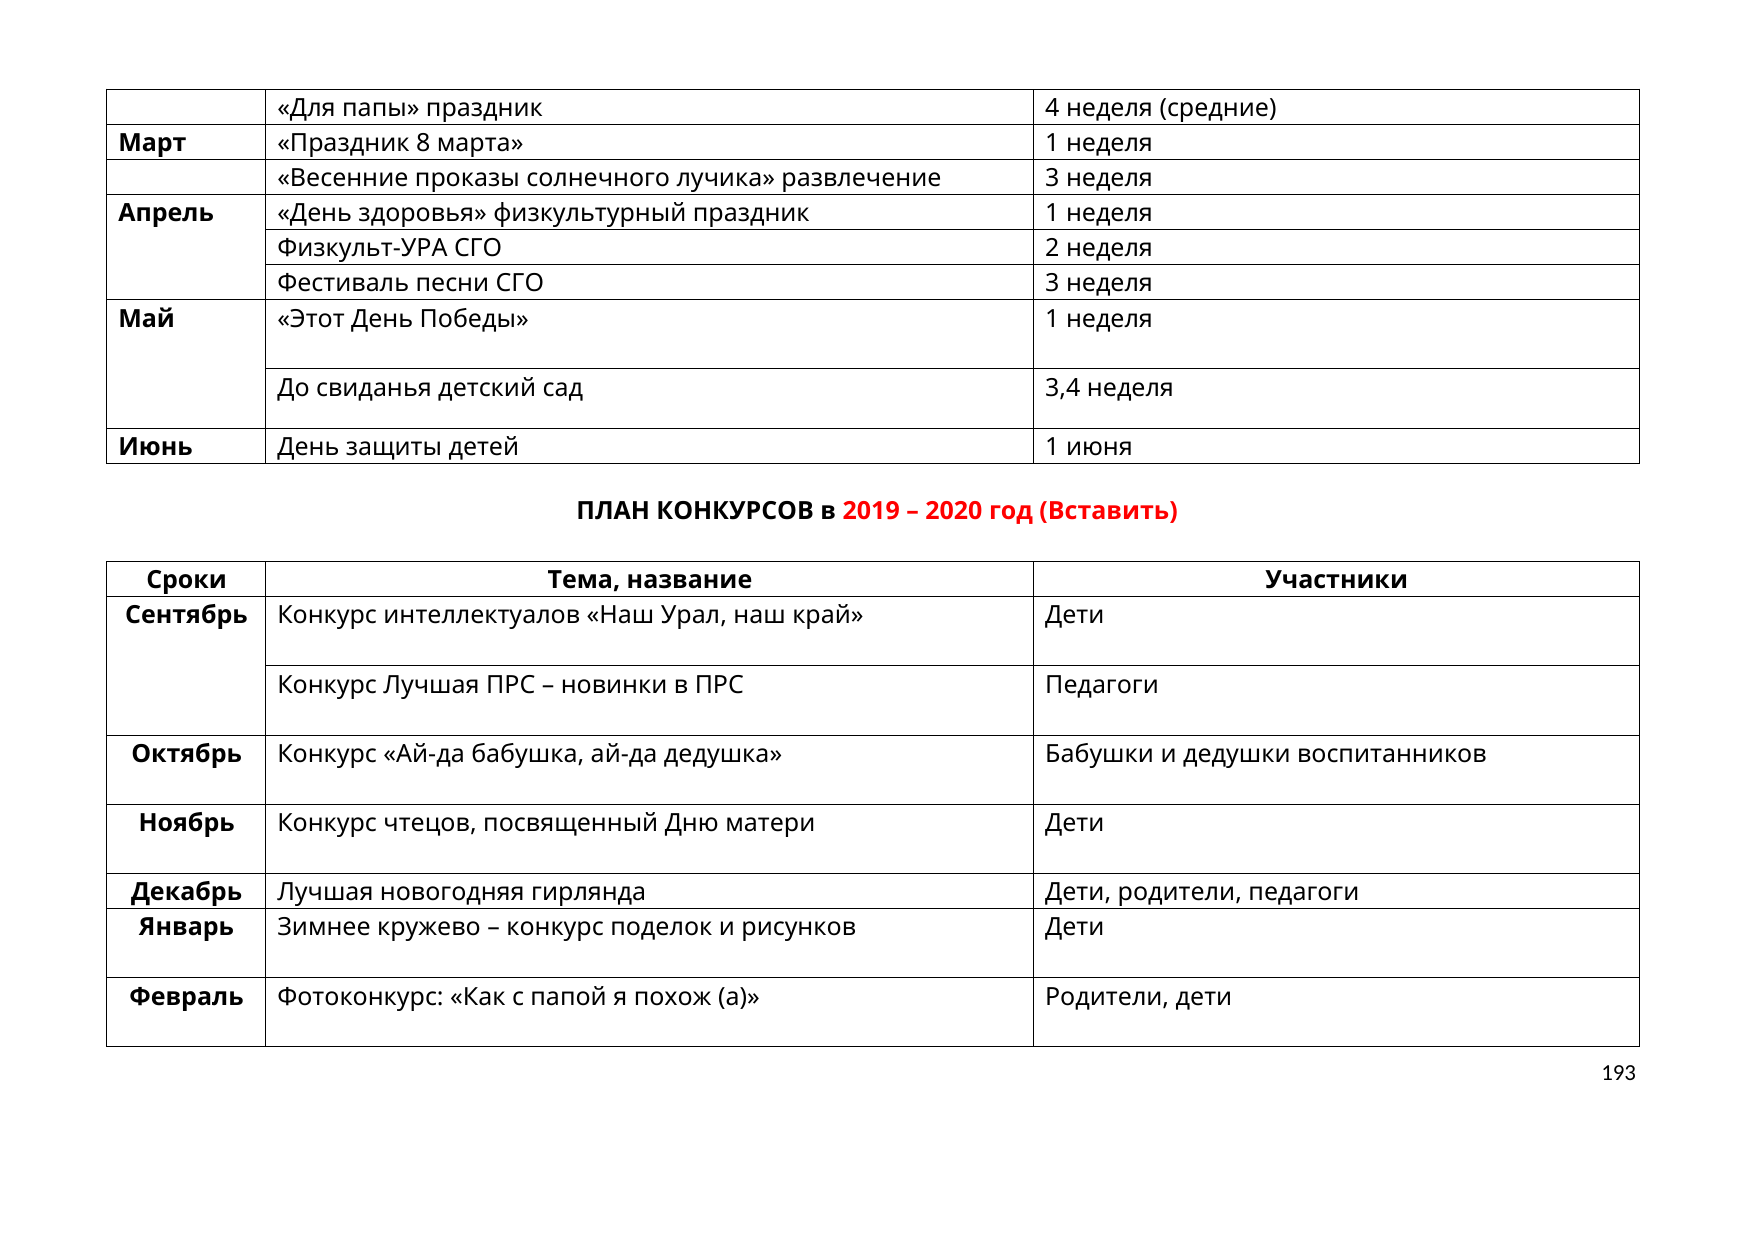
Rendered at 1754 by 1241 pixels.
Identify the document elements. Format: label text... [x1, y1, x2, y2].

text ПЛАН КОНКУРСОВ в 2019 – 2020 год (Вставить) [118, 493, 1636, 527]
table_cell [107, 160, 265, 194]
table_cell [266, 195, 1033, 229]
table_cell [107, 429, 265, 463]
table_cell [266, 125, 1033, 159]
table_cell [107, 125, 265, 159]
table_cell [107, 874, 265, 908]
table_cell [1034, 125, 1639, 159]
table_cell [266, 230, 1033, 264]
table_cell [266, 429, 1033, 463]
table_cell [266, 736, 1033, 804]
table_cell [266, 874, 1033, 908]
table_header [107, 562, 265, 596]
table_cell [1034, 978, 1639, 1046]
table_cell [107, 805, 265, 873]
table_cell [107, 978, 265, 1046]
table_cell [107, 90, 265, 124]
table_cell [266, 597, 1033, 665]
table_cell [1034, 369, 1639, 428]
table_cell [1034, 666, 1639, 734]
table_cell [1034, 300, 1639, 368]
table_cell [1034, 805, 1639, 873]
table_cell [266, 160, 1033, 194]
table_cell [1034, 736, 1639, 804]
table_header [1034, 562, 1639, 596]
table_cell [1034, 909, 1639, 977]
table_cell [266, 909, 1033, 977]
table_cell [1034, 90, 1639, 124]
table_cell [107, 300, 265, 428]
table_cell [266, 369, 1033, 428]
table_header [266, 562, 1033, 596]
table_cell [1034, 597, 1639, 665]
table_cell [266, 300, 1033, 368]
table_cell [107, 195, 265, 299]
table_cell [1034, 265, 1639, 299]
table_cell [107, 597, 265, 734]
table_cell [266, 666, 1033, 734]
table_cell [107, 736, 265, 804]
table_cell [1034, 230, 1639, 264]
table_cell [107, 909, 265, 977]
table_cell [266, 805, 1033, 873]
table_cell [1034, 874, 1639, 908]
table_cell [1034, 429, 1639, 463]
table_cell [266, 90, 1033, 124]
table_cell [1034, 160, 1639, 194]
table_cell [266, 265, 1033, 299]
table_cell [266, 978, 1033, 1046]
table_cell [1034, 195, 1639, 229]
